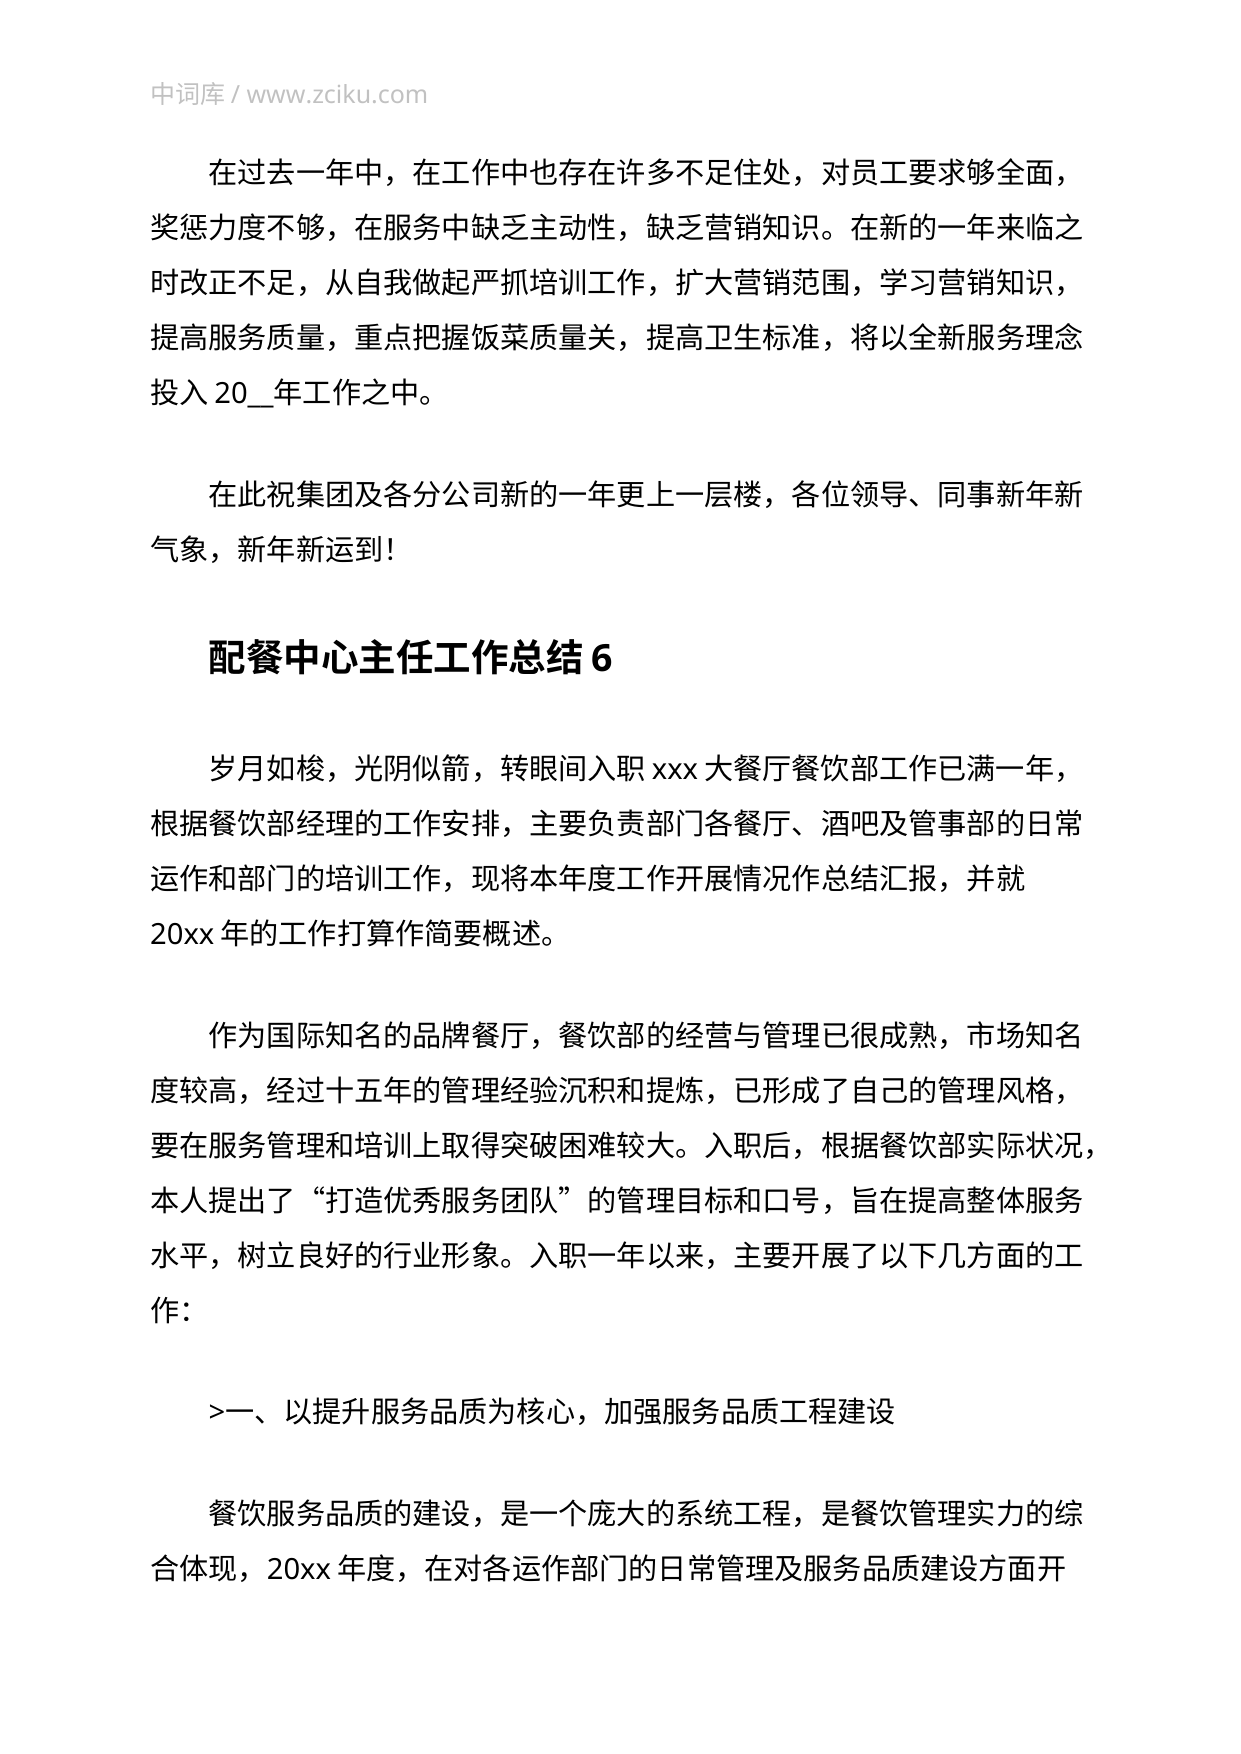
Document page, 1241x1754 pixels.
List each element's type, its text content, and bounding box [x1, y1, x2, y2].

text >一、以提升服务品质为核心，加强服务品质工程建设 [150, 1389, 1090, 1431]
text 作为国际知名的品牌餐厅，餐饮部的经营与管理已很成熟，市场知名度较高，经过十五年的管理经验沉积和提炼，已形成了自己的管理风格，要在服务管理和培训上取得突破困难较大。入职后，根据餐饮部实际状况，本人提出了“打造优秀服务团队”的管理目标和口号，旨在提高整体服务水平，树立良好的行业形象。入职一年以来，主要开展了以下几方面的工作： [150, 1013, 1090, 1329]
text 在此祝集团及各分公司新的一年更上一层楼，各位领导、同事新年新气象，新年新运到！ [150, 472, 1090, 569]
text 岁月如梭，光阴似箭，转眼间入职xxx大餐厅餐饮部工作已满一年，根据餐饮部经理的工作安排，主要负责部门各餐厅、酒吧及管事部的日常运作和部门的培训工作，现将本年度工作开展情况作总结汇报，并就20xx年的工作打算作简要概述。 [150, 746, 1090, 953]
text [150, 1491, 1090, 1588]
text 在过去一年中，在工作中也存在许多不足住处，对员工要求够全面，奖惩力度不够，在服务中缺乏主动性，缺乏营销知识。在新的一年来临之时改正不足，从自我做起严抓培训工作，扩大营销范围，学习营销知识，提高服务质量，重点把握饭菜质量关，提高卫生标准，将以全新服务理念投入20__年工作之中。 [150, 150, 1090, 412]
text 配餐中心主任工作总结6 [150, 628, 1090, 683]
